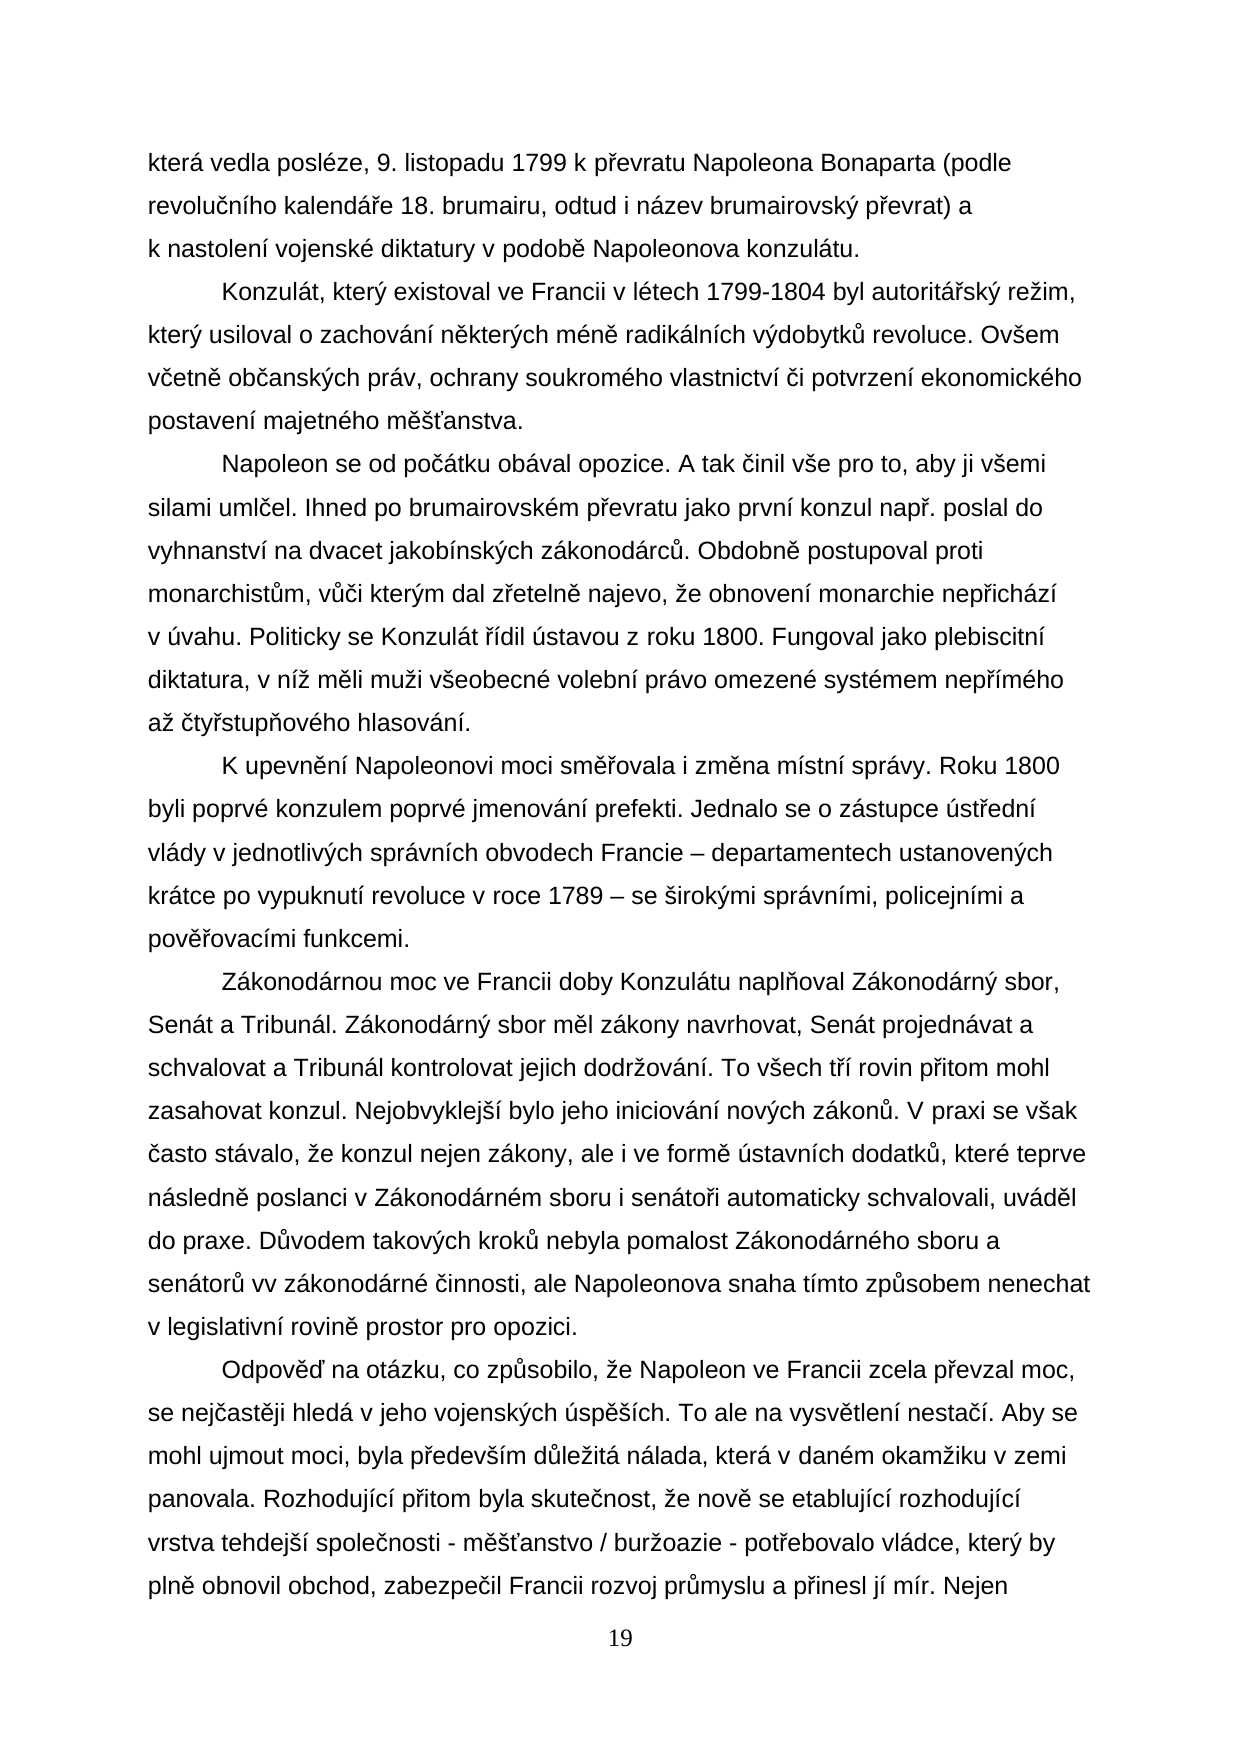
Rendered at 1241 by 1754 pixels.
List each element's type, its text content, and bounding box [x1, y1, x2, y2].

text Zákonodárnou moc ve Francii doby Konzulátu naplňoval Zákonodárný sbor, Senát a Tribunál. Zákonodárný sbor měl zákony navrhovat, Senát projednávat a schvalovat a Tribunál kontrolovat jejich dodržování. To všech tří rovin přitom mohl zasahovat konzul. Nejobvyklejší bylo jeho iniciování nových zákonů. V praxi se však často stávalo, že konzul nejen zákony, ale i ve formě ústavních dodatků, které teprve následně poslanci v Zákonodárném sboru i senátoři automaticky schvalovali, uváděl do praxe. Důvodem takových kroků nebyla pomalost Zákonodárného sboru a senátorů vv zákonodárné činnosti, ale Napoleonova snaha tímto způsobem nenechat v legislativní rovině prostor pro opozici. [148, 967, 1093, 1341]
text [148, 148, 1093, 263]
text Napoleon se od počátku obával opozice. A tak činil vše pro to, aby ji všemi silami umlčel. Ihned po brumairovském převratu jako první konzul např. poslal do vyhnanství na dvacet jakobínských zákonodárců. Obdobně postupoval proti monarchistům, vůči kterým dal zřetelně najevo, že obnovení monarchie nepřichází v úvahu. Politicky se Konzulát řídil ústavou z roku 1800. Fungoval jako plebiscitní diktatura, v níž měli muži všeobecné volební právo omezené systémem nepřímého až čtyřstupňového hlasování. [148, 449, 1093, 737]
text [148, 1355, 1093, 1599]
text Konzulát, který existoval ve Francii v létech 1799-1804 byl autoritářský režim, který usiloval o zachování některých méně radikálních výdobytků revoluce. Ovšem včetně občanských práv, ochrany soukromého vlastnictví či potvrzení ekonomického postavení majetného měšťanstva. [148, 277, 1093, 435]
text K upevnění Napoleonovi moci směřovala i změna místní správy. Roku 1800 byli poprvé konzulem poprvé jmenování prefekti. Jednalo se o zástupce ústřední vlády v jednotlivých správních obvodech Francie – departamentech ustanovených krátce po vypuknutí revoluce v roce 1789 – se širokými správními, policejními a pověřovacími funkcemi. [148, 751, 1093, 953]
